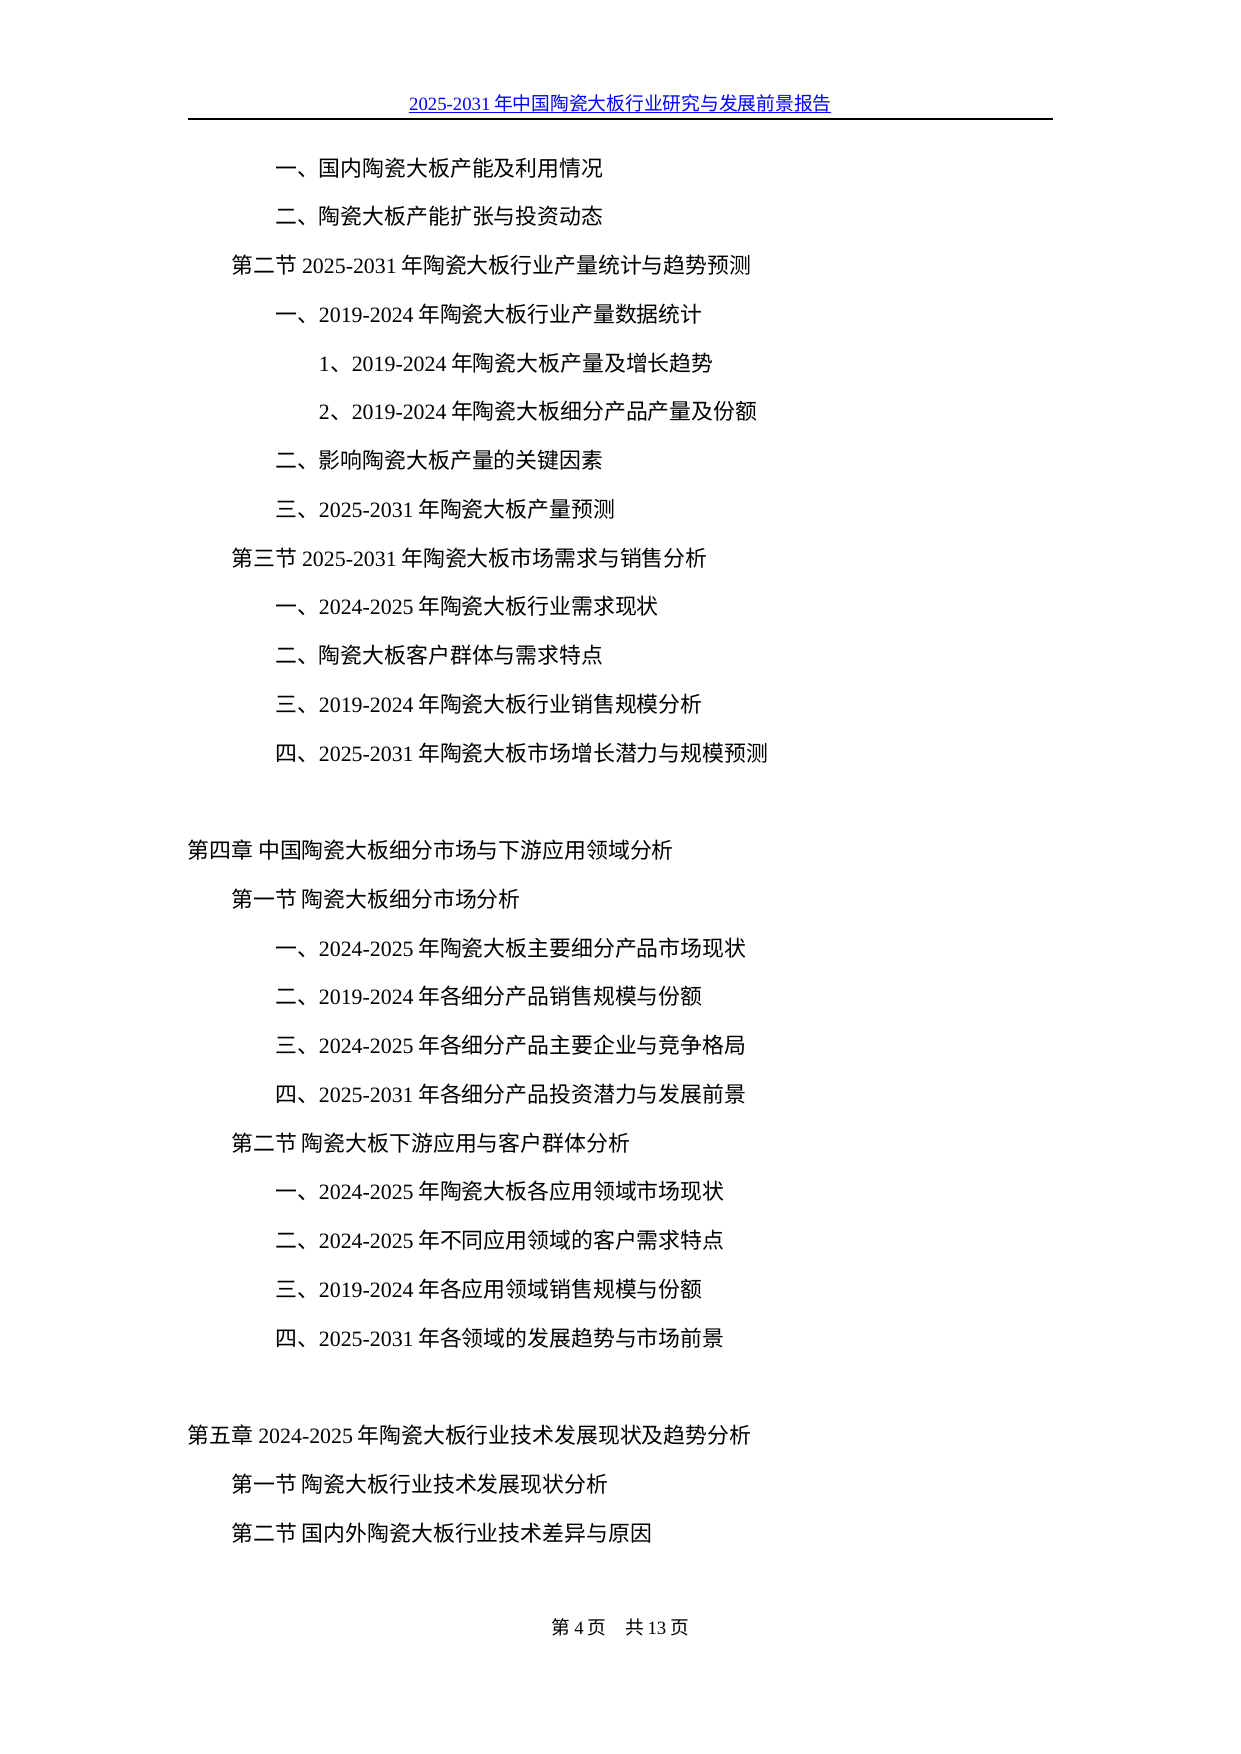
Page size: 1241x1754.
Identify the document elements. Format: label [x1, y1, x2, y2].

text [187, 150, 1053, 1548]
